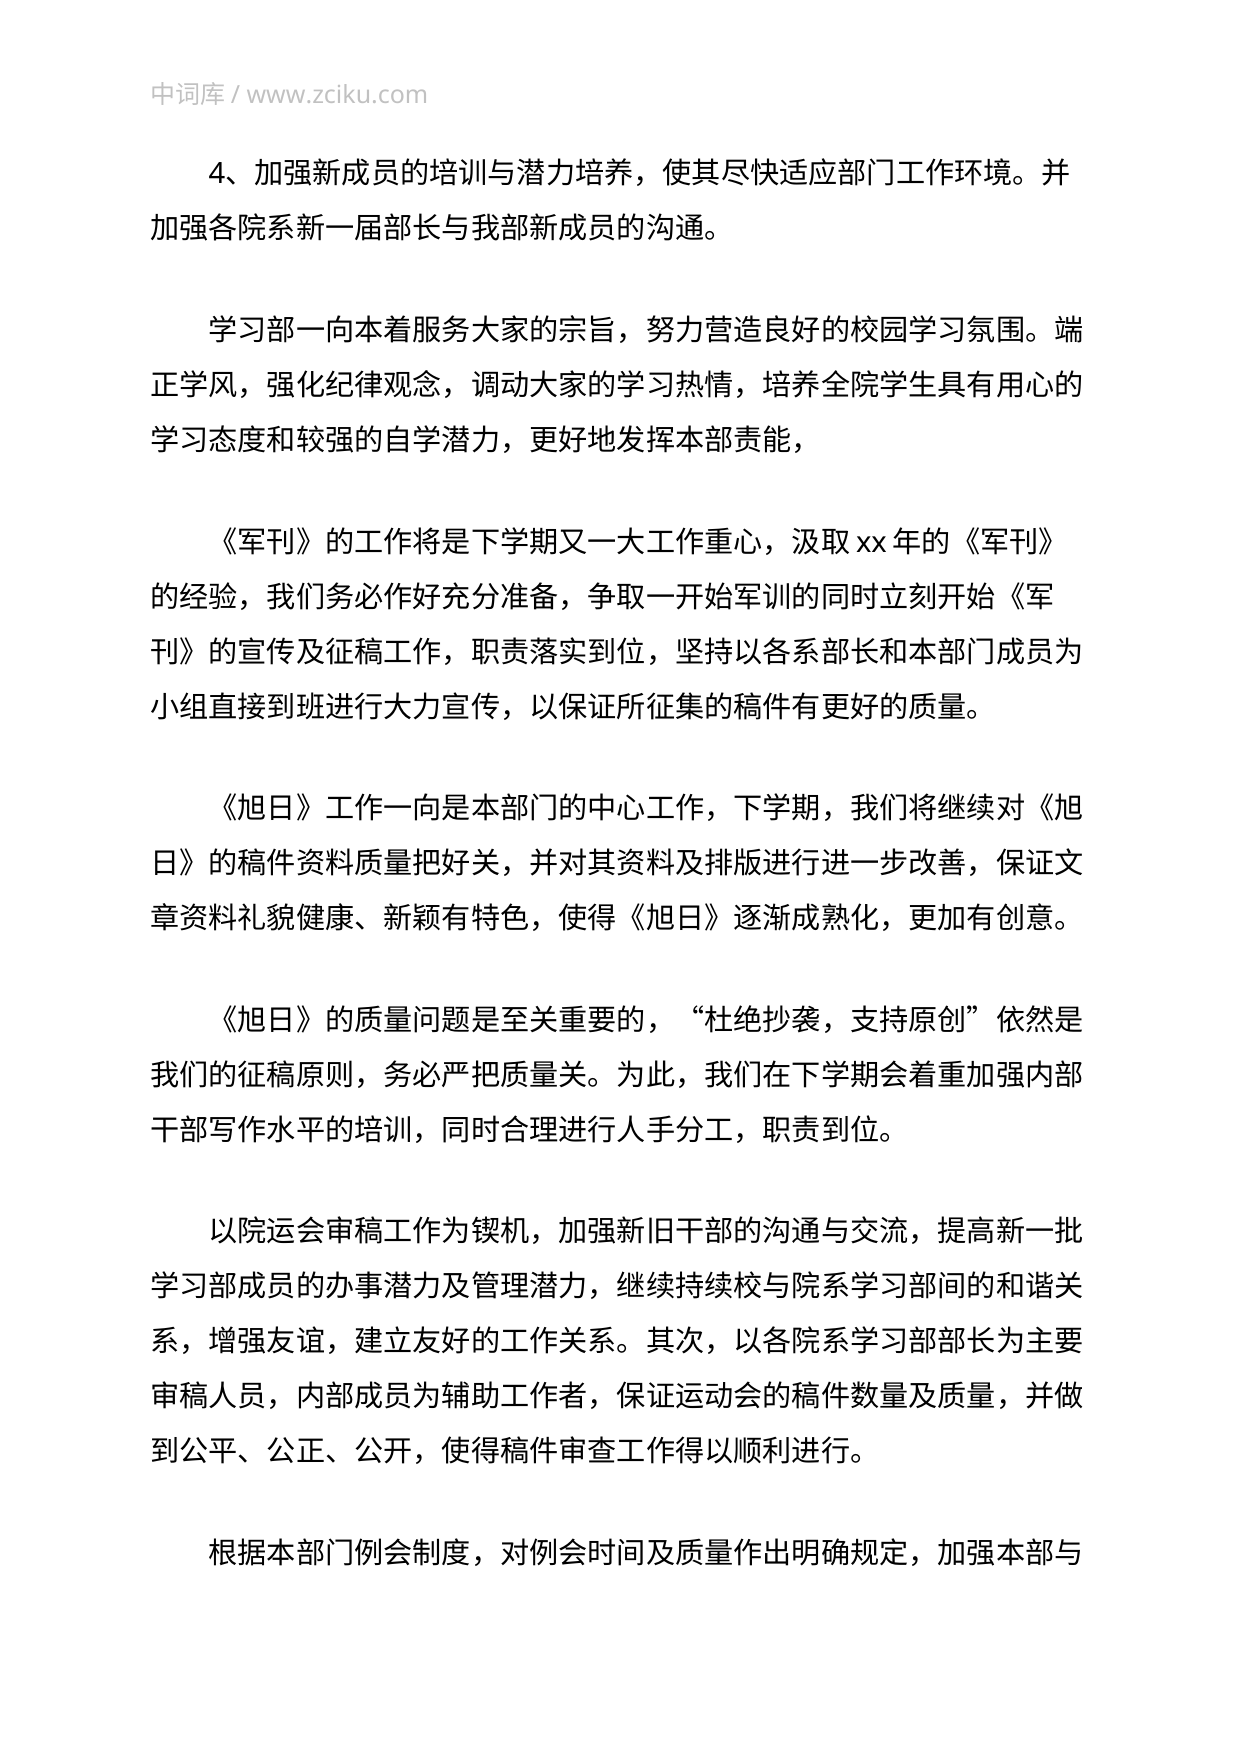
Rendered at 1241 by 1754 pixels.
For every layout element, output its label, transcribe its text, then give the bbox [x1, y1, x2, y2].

text 学习部一向本着服务大家的宗旨，努力营造良好的校园学习氛围。端正学风，强化纪律观念，调动大家的学习热情，培养全院学生具有用心的学习态度和较强的自学潜力，更好地发挥本部责能， [150, 307, 1090, 459]
text 《旭日》的质量问题是至关重要的，“杜绝抄袭，支持原创”依然是我们的征稿原则，务必严把质量关。为此，我们在下学期会着重加强内部干部写作水平的培训，同时合理进行人手分工，职责到位。 [150, 996, 1090, 1148]
text 《旭日》工作一向是本部门的中心工作，下学期，我们将继续对《旭日》的稿件资料质量把好关，并对其资料及排版进行进一步改善，保证文章资料礼貌健康、新颖有特色，使得《旭日》逐渐成熟化，更加有创意。 [150, 785, 1090, 937]
text 4、加强新成员的培训与潜力培养，使其尽快适应部门工作环境。并加强各院系新一届部长与我部新成员的沟通。 [150, 150, 1090, 247]
text 以院运会审稿工作为锲机，加强新旧干部的沟通与交流，提高新一批学习部成员的办事潜力及管理潜力，继续持续校与院系学习部间的和谐关系，增强友谊，建立友好的工作关系。其次，以各院系学习部部长为主要审稿人员，内部成员为辅助工作者，保证运动会的稿件数量及质量，并做到公平、公正、公开，使得稿件审查工作得以顺利进行。 [150, 1208, 1090, 1470]
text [150, 1529, 1090, 1572]
text 《军刊》的工作将是下学期又一大工作重心，汲取xx年的《军刊》的经验，我们务必作好充分准备，争取一开始军训的同时立刻开始《军刊》的宣传及征稿工作，职责落实到位，坚持以各系部长和本部门成员为小组直接到班进行大力宣传，以保证所征集的稿件有更好的质量。 [150, 518, 1090, 725]
